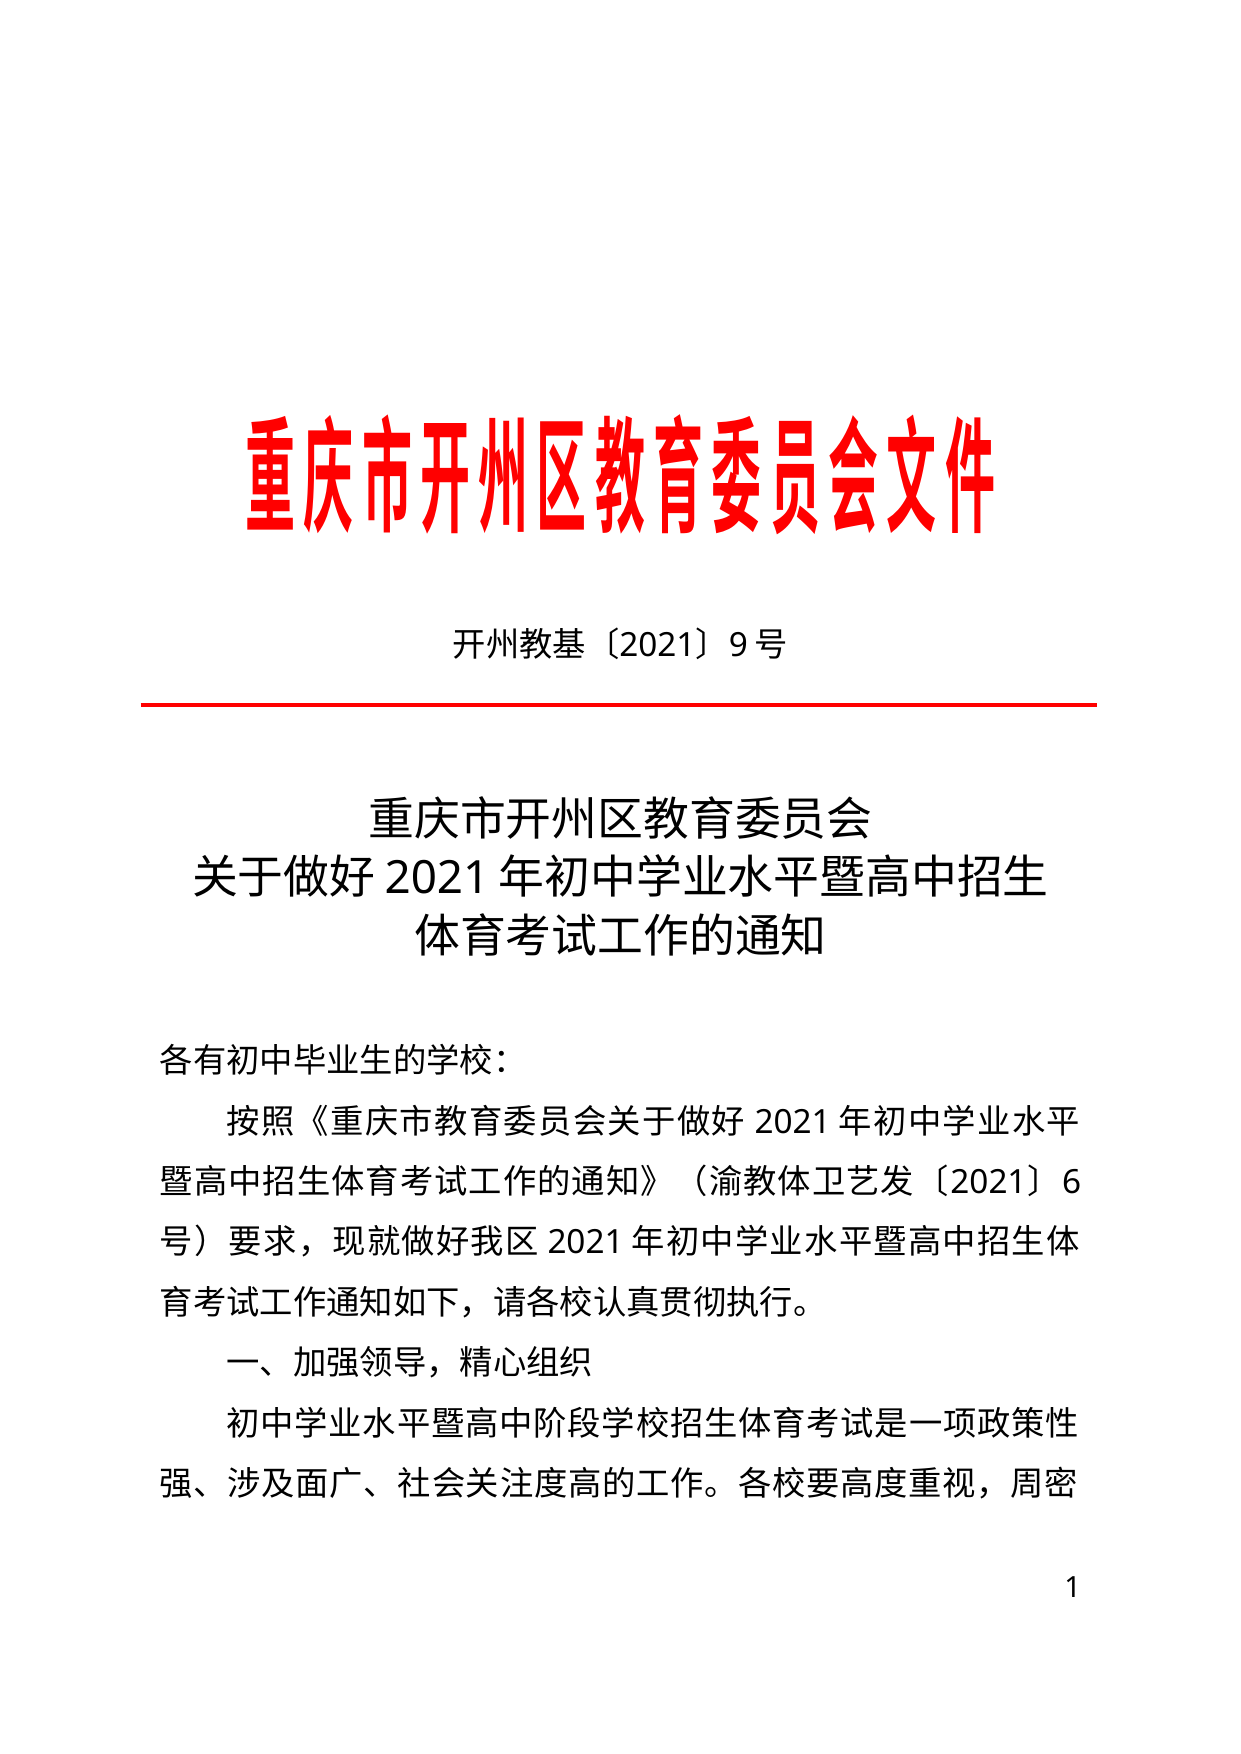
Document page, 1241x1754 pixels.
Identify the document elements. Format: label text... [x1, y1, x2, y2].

text 体育考试工作的通知 [159, 906, 1081, 964]
text 按照《重庆市教育委员会关于做好2021年初中学业水平暨高中招生体育考试工作的通知》（渝教体卫艺发〔2021〕6号）要求，现就做好我区2021年初中学业水平暨高中招生体育考试工作通知如下，请各校认真贯彻执行。 [159, 1085, 1081, 1326]
text 关于做好2021年初中学业水平暨高中招生 [159, 847, 1081, 906]
text 重庆市开州区教育委员会 [159, 789, 1081, 847]
text 各有初中毕业生的学校： [159, 1024, 1081, 1085]
text 重庆市开州区教育委员会文件 [159, 422, 1081, 547]
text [159, 1387, 1081, 1508]
text 一、加强领导，精心组织 [159, 1326, 1081, 1387]
text 开州教基〔2021〕9号 [159, 610, 1081, 668]
